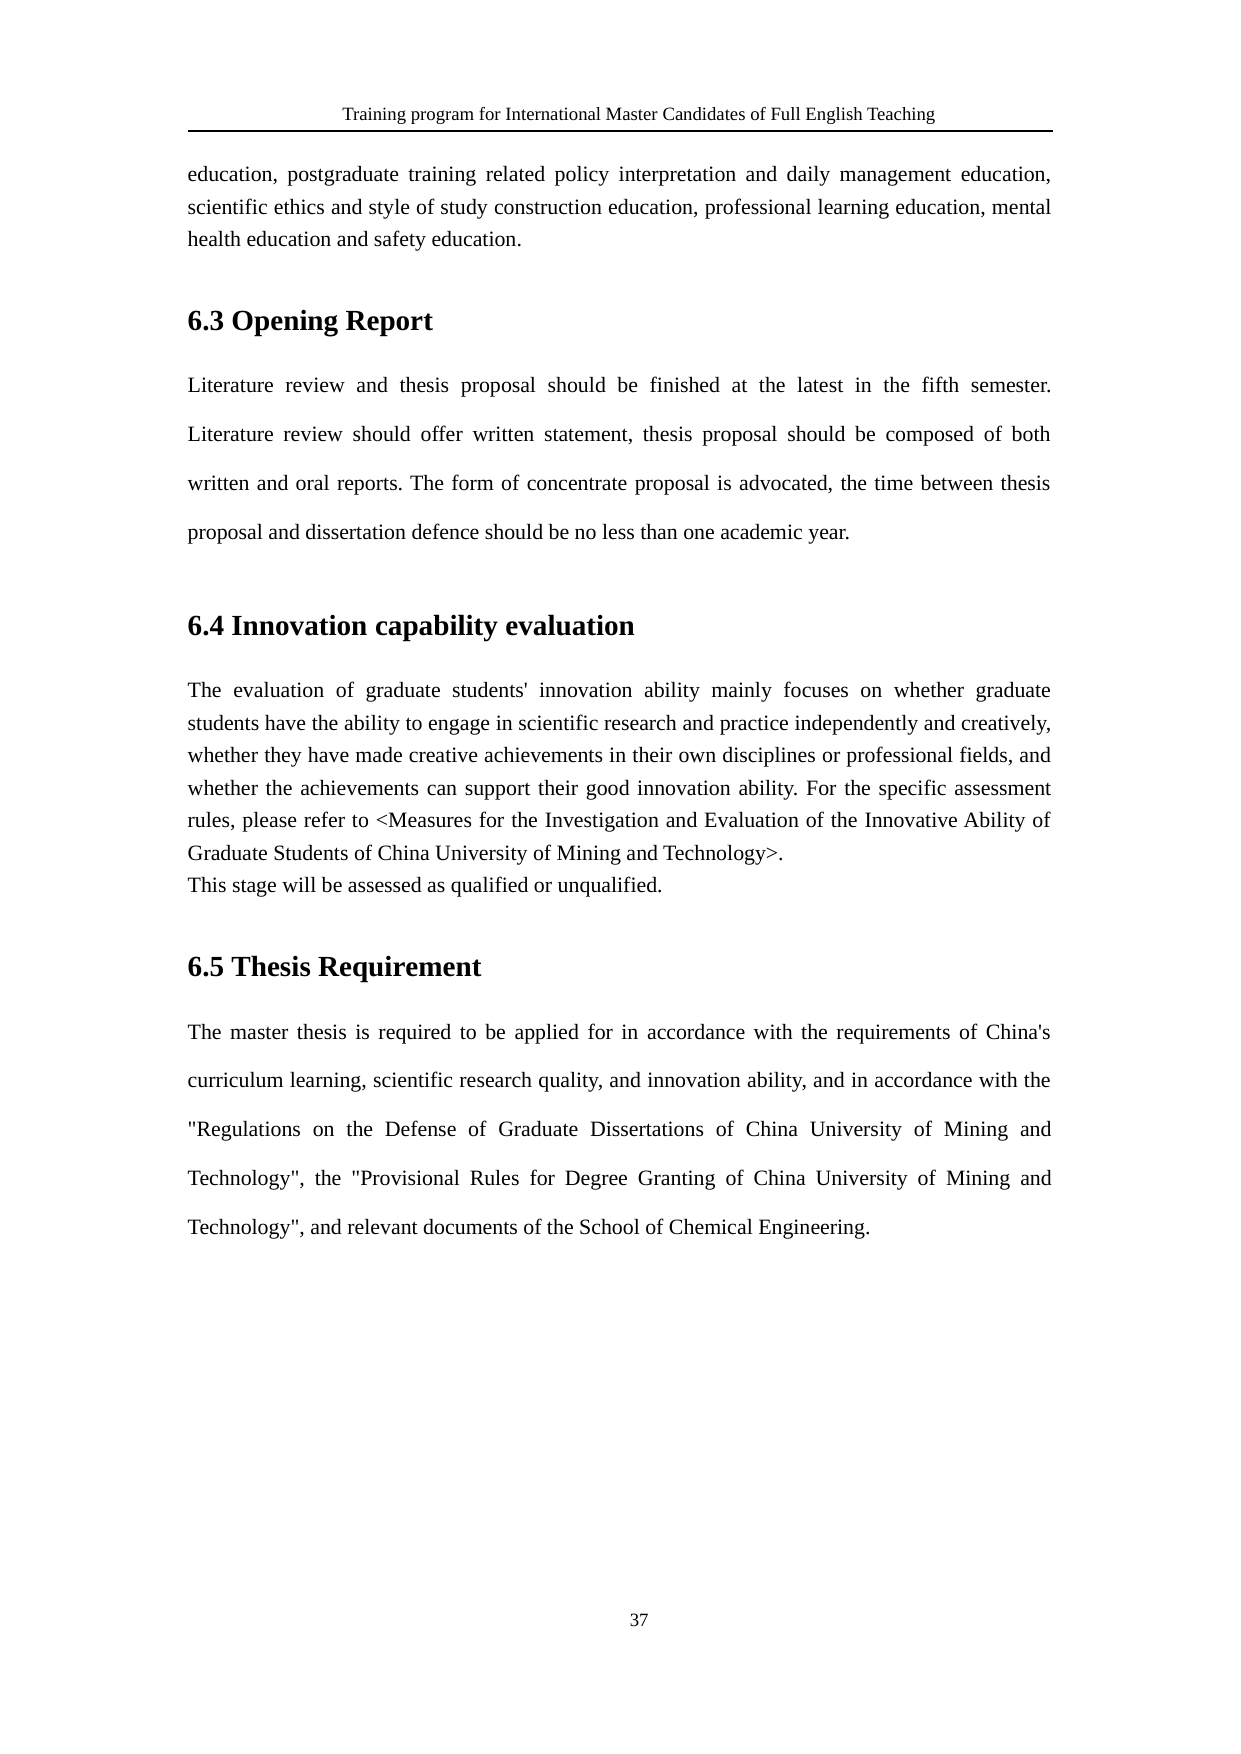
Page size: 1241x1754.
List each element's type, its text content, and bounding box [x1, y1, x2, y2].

text This stage will be assessed as qualified or unqualified. [187, 869, 1053, 901]
text 6.3 Opening Report [187, 287, 1053, 352]
text The evaluation of graduate students' innovation ability mainly focuses on whether graduate students have the ability to engage in scientific research and practice independently and creatively, whether they have made creative achievements in their own disciplines or professional fields, and whether the achievements can support their good innovation ability. For the specific assessment rules, please refer to <Measures for the Investigation and Evaluation of the Innovative Ability of Graduate Students of China University of Mining and Technology>. [187, 674, 1053, 869]
text 6.5 Thesis Requirement [187, 934, 1053, 999]
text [187, 157, 1053, 255]
text 6.4 Innovation capability evaluation [187, 593, 1053, 658]
text Literature review and thesis proposal should be finished at the latest in the fifth semester. Literature review should offer written statement, thesis proposal should be composed of both written and oral reports. The form of concentrate proposal is advocated, the time between thesis proposal and dissertation defence should be no less than one academic year. [187, 369, 1053, 547]
text The master thesis is required to be applied for in accordance with the requirements of China's curriculum learning, scientific research quality, and innovation ability, and in accordance with the "Regulations on the Defense of Graduate Dissertations of China University of Mining and Technology", the "Provisional Rules for Degree Granting of China University of Mining and Technology", and relevant documents of the School of Chemical Engineering. [187, 1015, 1053, 1243]
